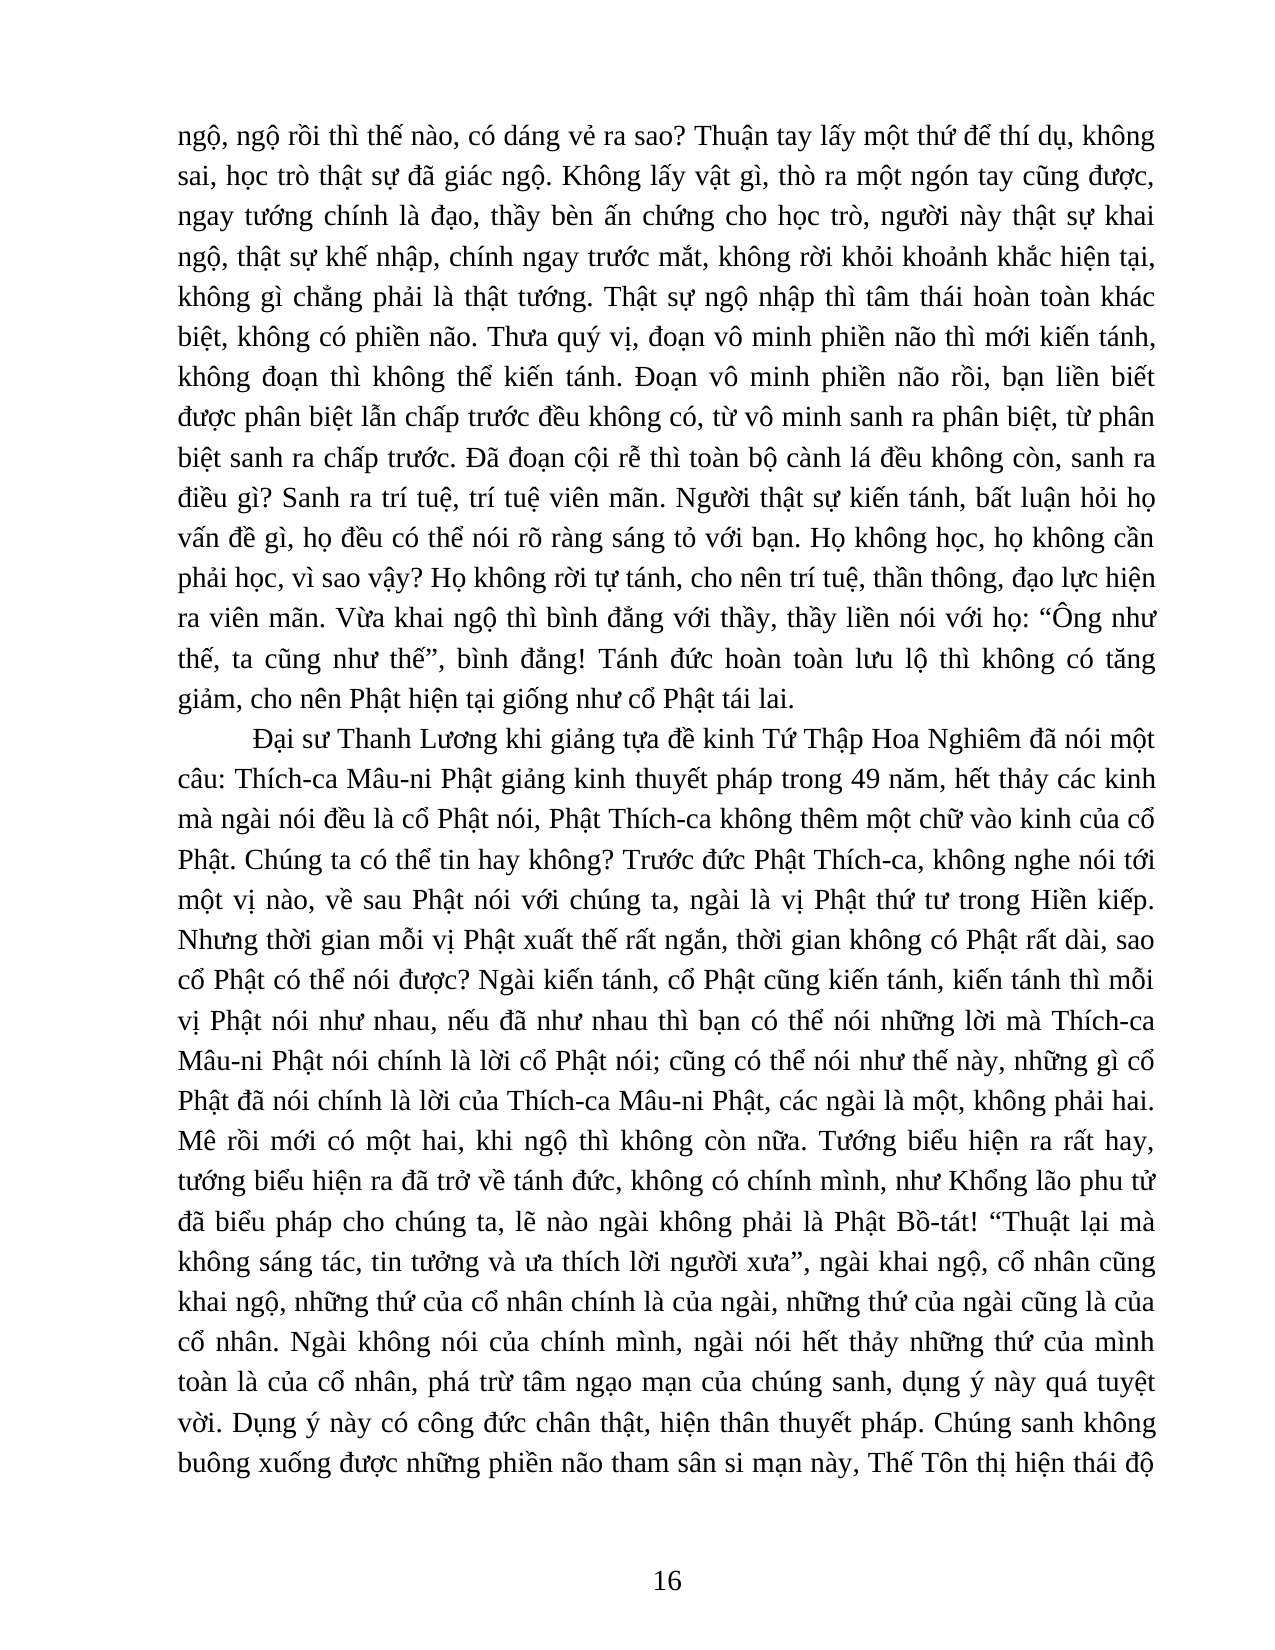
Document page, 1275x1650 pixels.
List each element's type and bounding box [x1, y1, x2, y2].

text [177, 118, 1157, 714]
text [177, 721, 1157, 1478]
